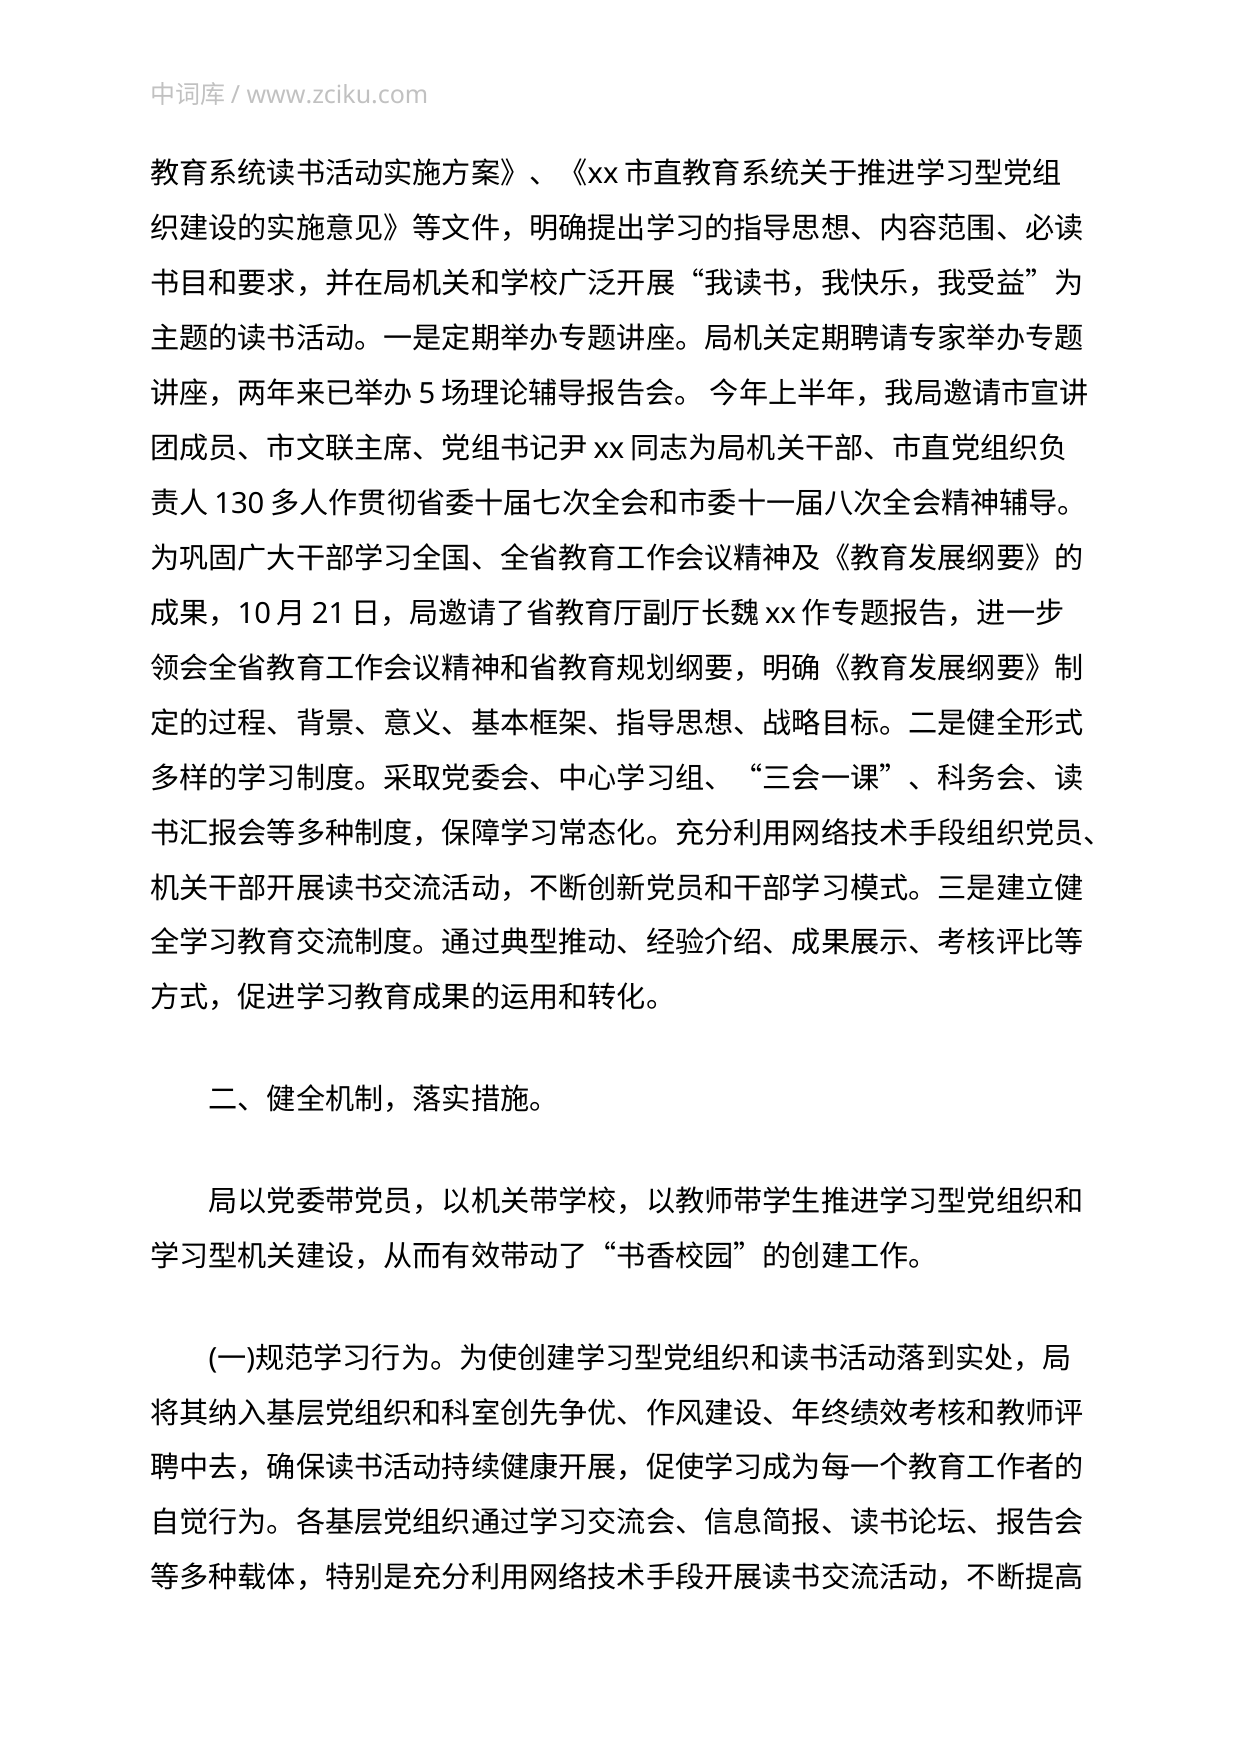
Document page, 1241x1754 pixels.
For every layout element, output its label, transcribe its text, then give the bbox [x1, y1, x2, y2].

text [150, 1334, 1090, 1596]
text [150, 150, 1090, 1016]
text 局以党委带党员，以机关带学校，以教师带学生推进学习型党组织和学习型机关建设，从而有效带动了“书香校园”的创建工作。 [150, 1177, 1090, 1275]
text 二、健全机制，落实措施。 [150, 1076, 1090, 1118]
